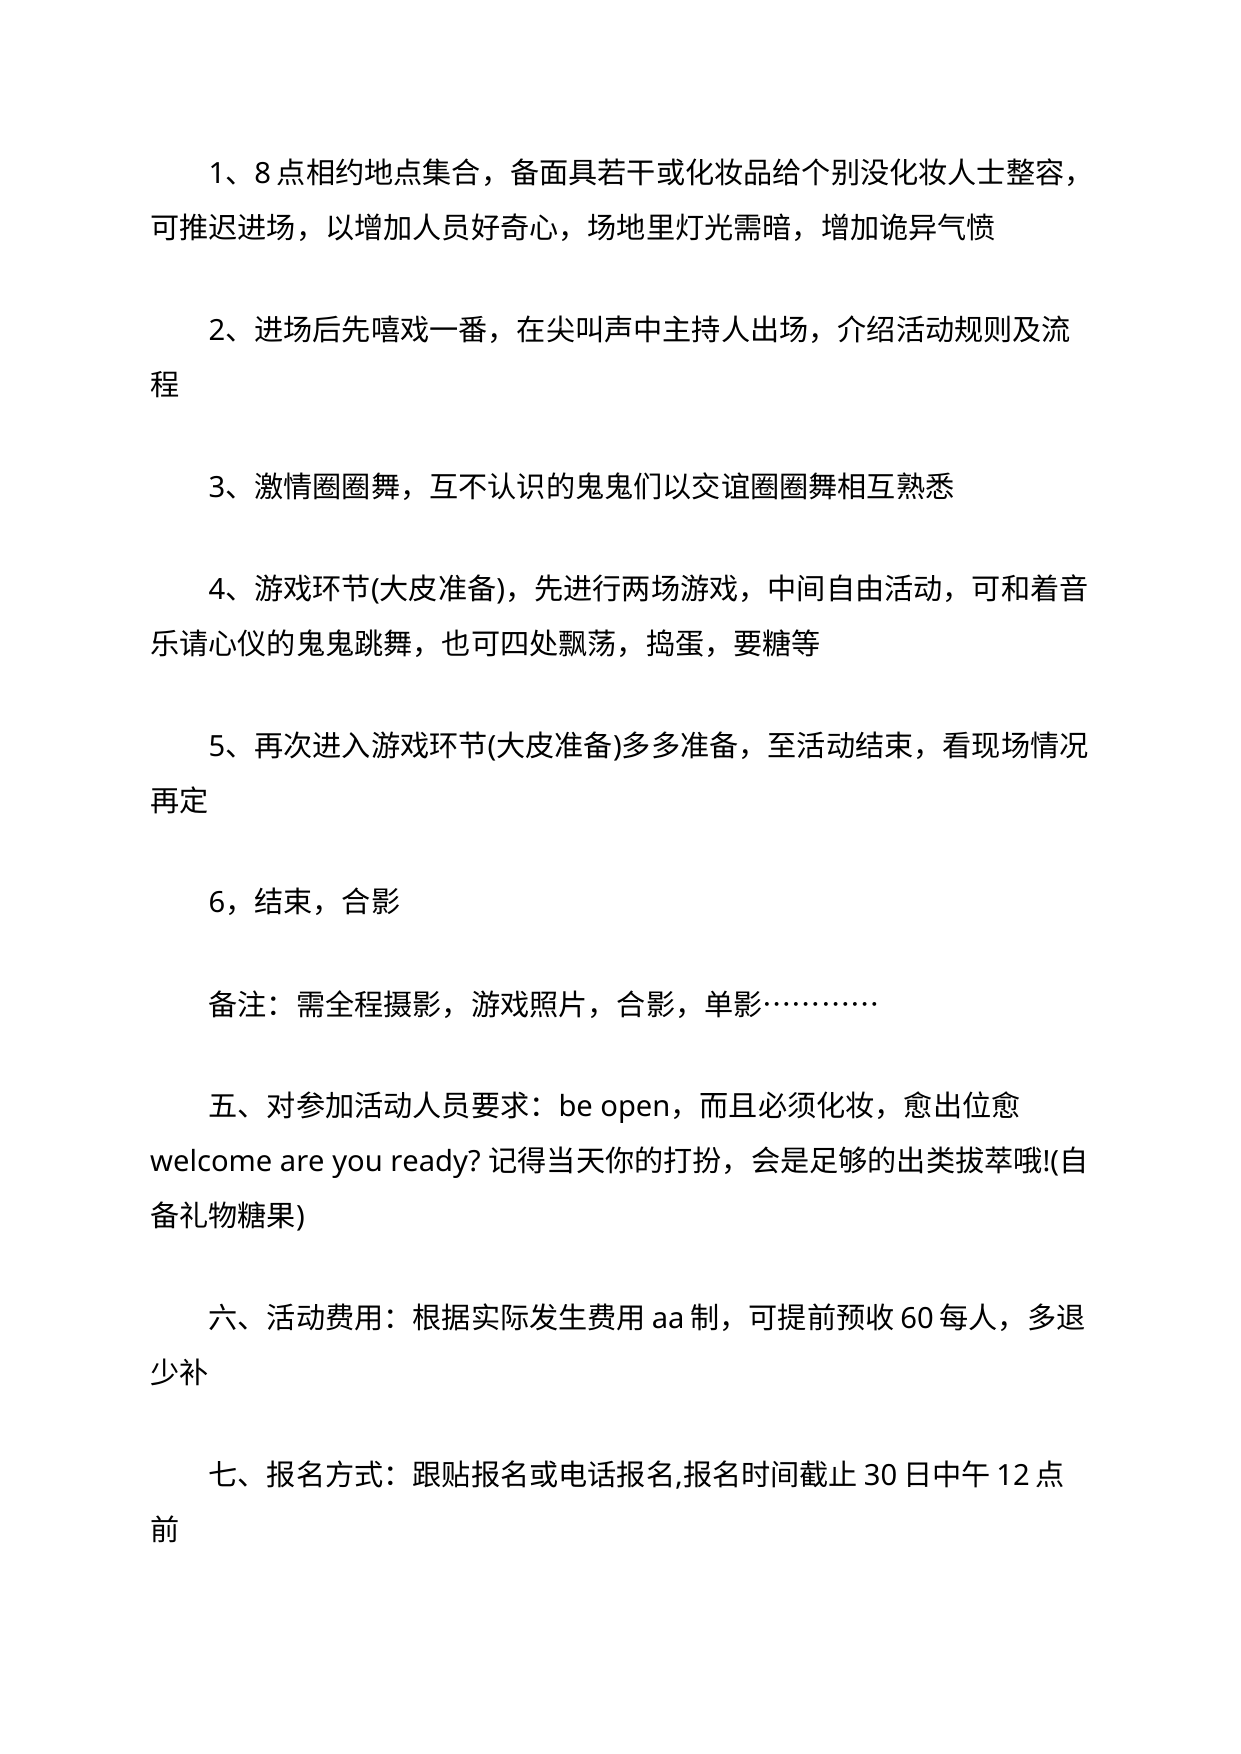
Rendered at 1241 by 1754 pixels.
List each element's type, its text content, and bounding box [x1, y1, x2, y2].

text 1、8点相约地点集合，备面具若干或化妆品给个别没化妆人士整容，可推迟进场，以增加人员好奇心，场地里灯光需暗，增加诡异气愤 [150, 150, 1090, 247]
text 七、报名方式：跟贴报名或电话报名,报名时间截止30日中午12点前 [150, 1452, 1090, 1549]
text 4、游戏环节(大皮准备)，先进行两场游戏，中间自由活动，可和着音乐请心仪的鬼鬼跳舞，也可四处飘荡，捣蛋，要糖等 [150, 566, 1090, 663]
text 6，结束，合影 [150, 879, 1090, 921]
text 备注：需全程摄影，游戏照片，合影，单影………… [150, 981, 1090, 1023]
text 5、再次进入游戏环节(大皮准备)多多准备，至活动结束，看现场情况再定 [150, 722, 1090, 819]
text 3、激情圈圈舞，互不认识的鬼鬼们以交谊圈圈舞相互熟悉 [150, 463, 1090, 506]
text 五、对参加活动人员要求：be open，而且必须化妆，愈出位愈welcome are you ready? 记得当天你的打扮，会是足够的出类拔萃哦!(自备礼物糖果) [150, 1083, 1090, 1235]
text 六、活动费用：根据实际发生费用aa制，可提前预收60每人，多退少补 [150, 1295, 1090, 1392]
text 2、进场后先嘻戏一番，在尖叫声中主持人出场，介绍活动规则及流程 [150, 307, 1090, 404]
